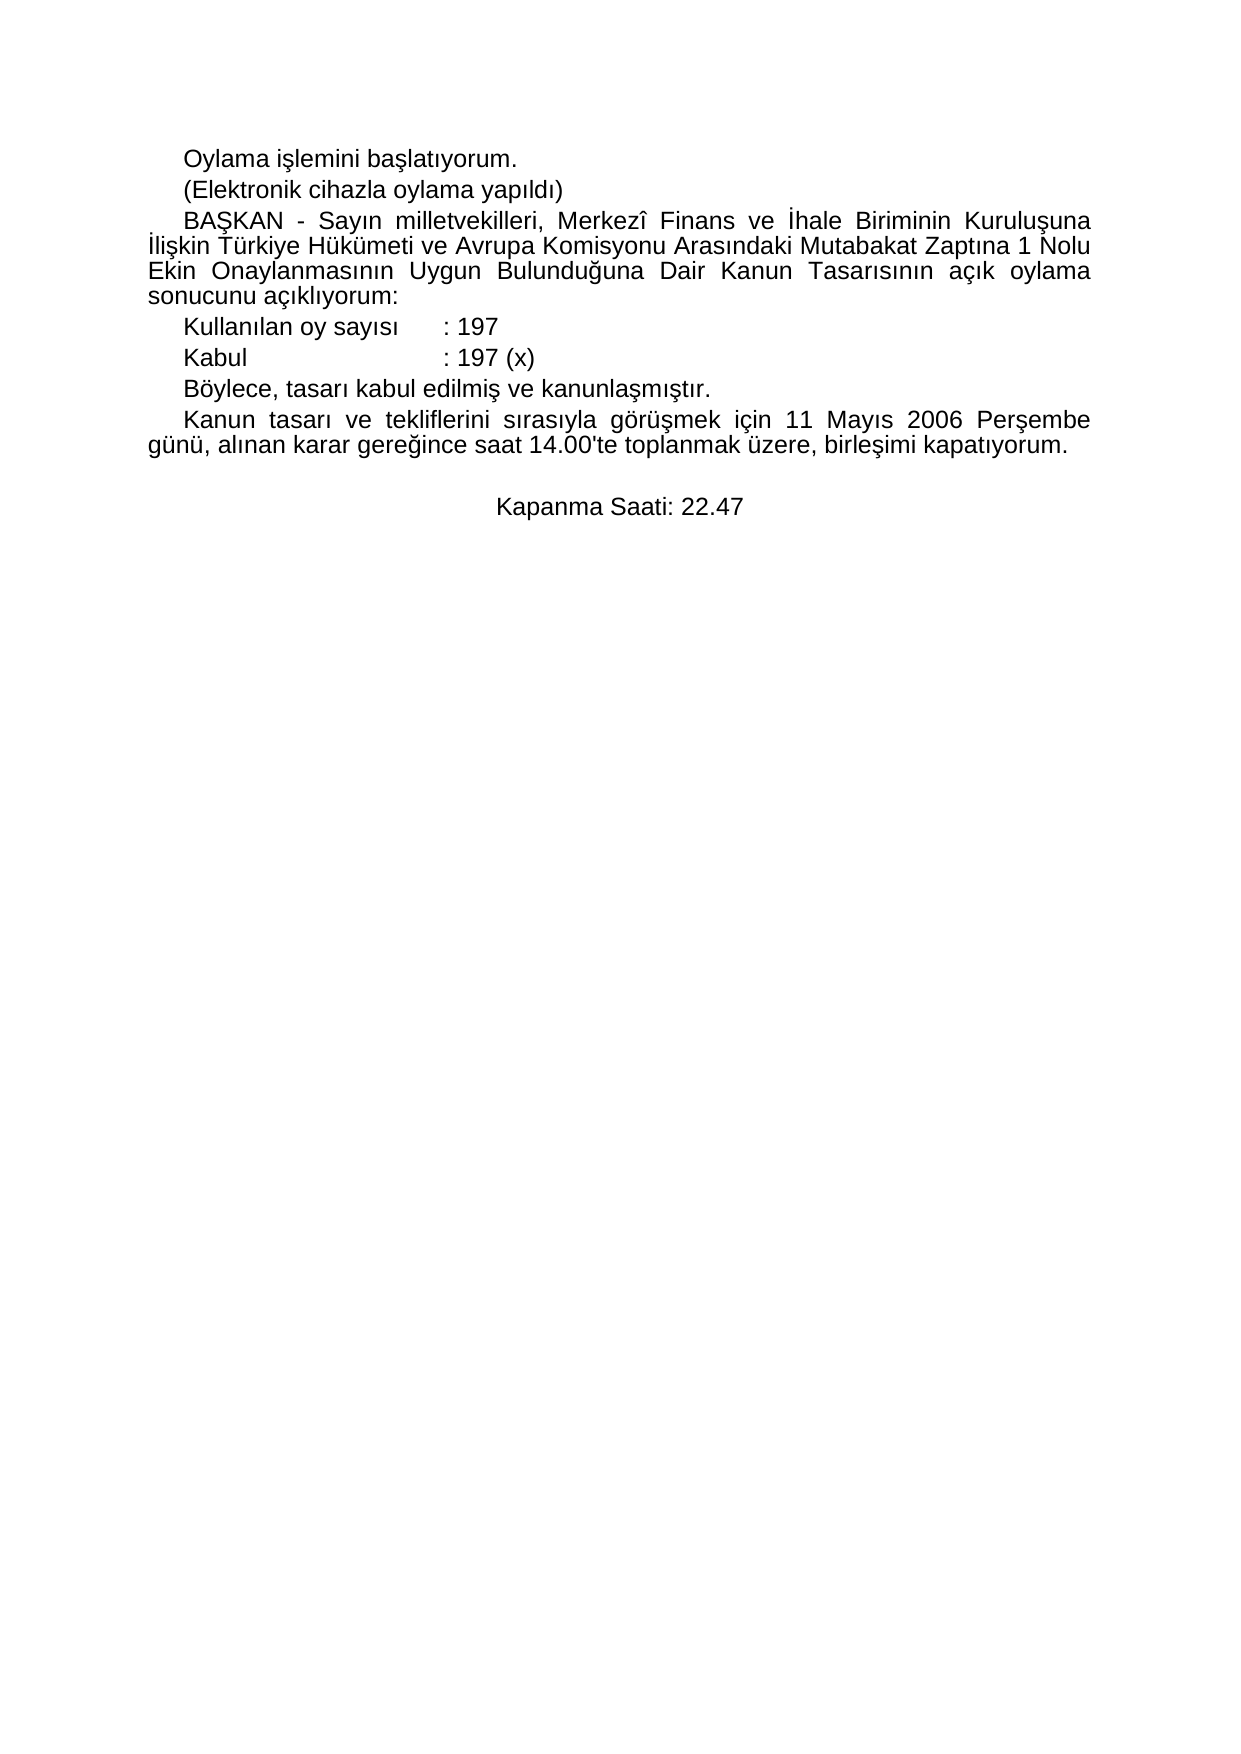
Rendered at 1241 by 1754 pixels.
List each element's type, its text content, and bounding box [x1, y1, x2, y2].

text (Elektronik cihazla oylama yapıldı) [148, 178, 1093, 203]
text Kabul : 197 (x) [148, 346, 1093, 371]
text Oylama işlemini başlatıyorum. [148, 148, 1093, 173]
text Kullanılan oy sayısı : 197 [148, 315, 1093, 340]
text Böylece, tasarı kabul edilmiş ve kanunlaşmıştır. [148, 377, 1093, 402]
text Kanun tasarı ve tekliflerini sırasıyla görüşmek için 11 Mayıs 2006 Perşembe günü, alınan karar gereğince saat 14.00'te toplanmak üzere, birleşimi kapatıyorum. [148, 408, 1093, 458]
text Kapanma Saati: 22.47 [148, 495, 1093, 520]
text BAŞKAN - Sayın milletvekilleri, Merkezî Finans ve İhale Biriminin Kuruluşuna İlişkin Türkiye Hükümeti ve Avrupa Komisyonu Arasındaki Mutabakat Zaptına 1 Nolu Ekin Onaylanmasının Uygun Bulunduğuna Dair Kanun Tasarısının açık oylama sonucunu açıklıyorum: [148, 209, 1093, 309]
